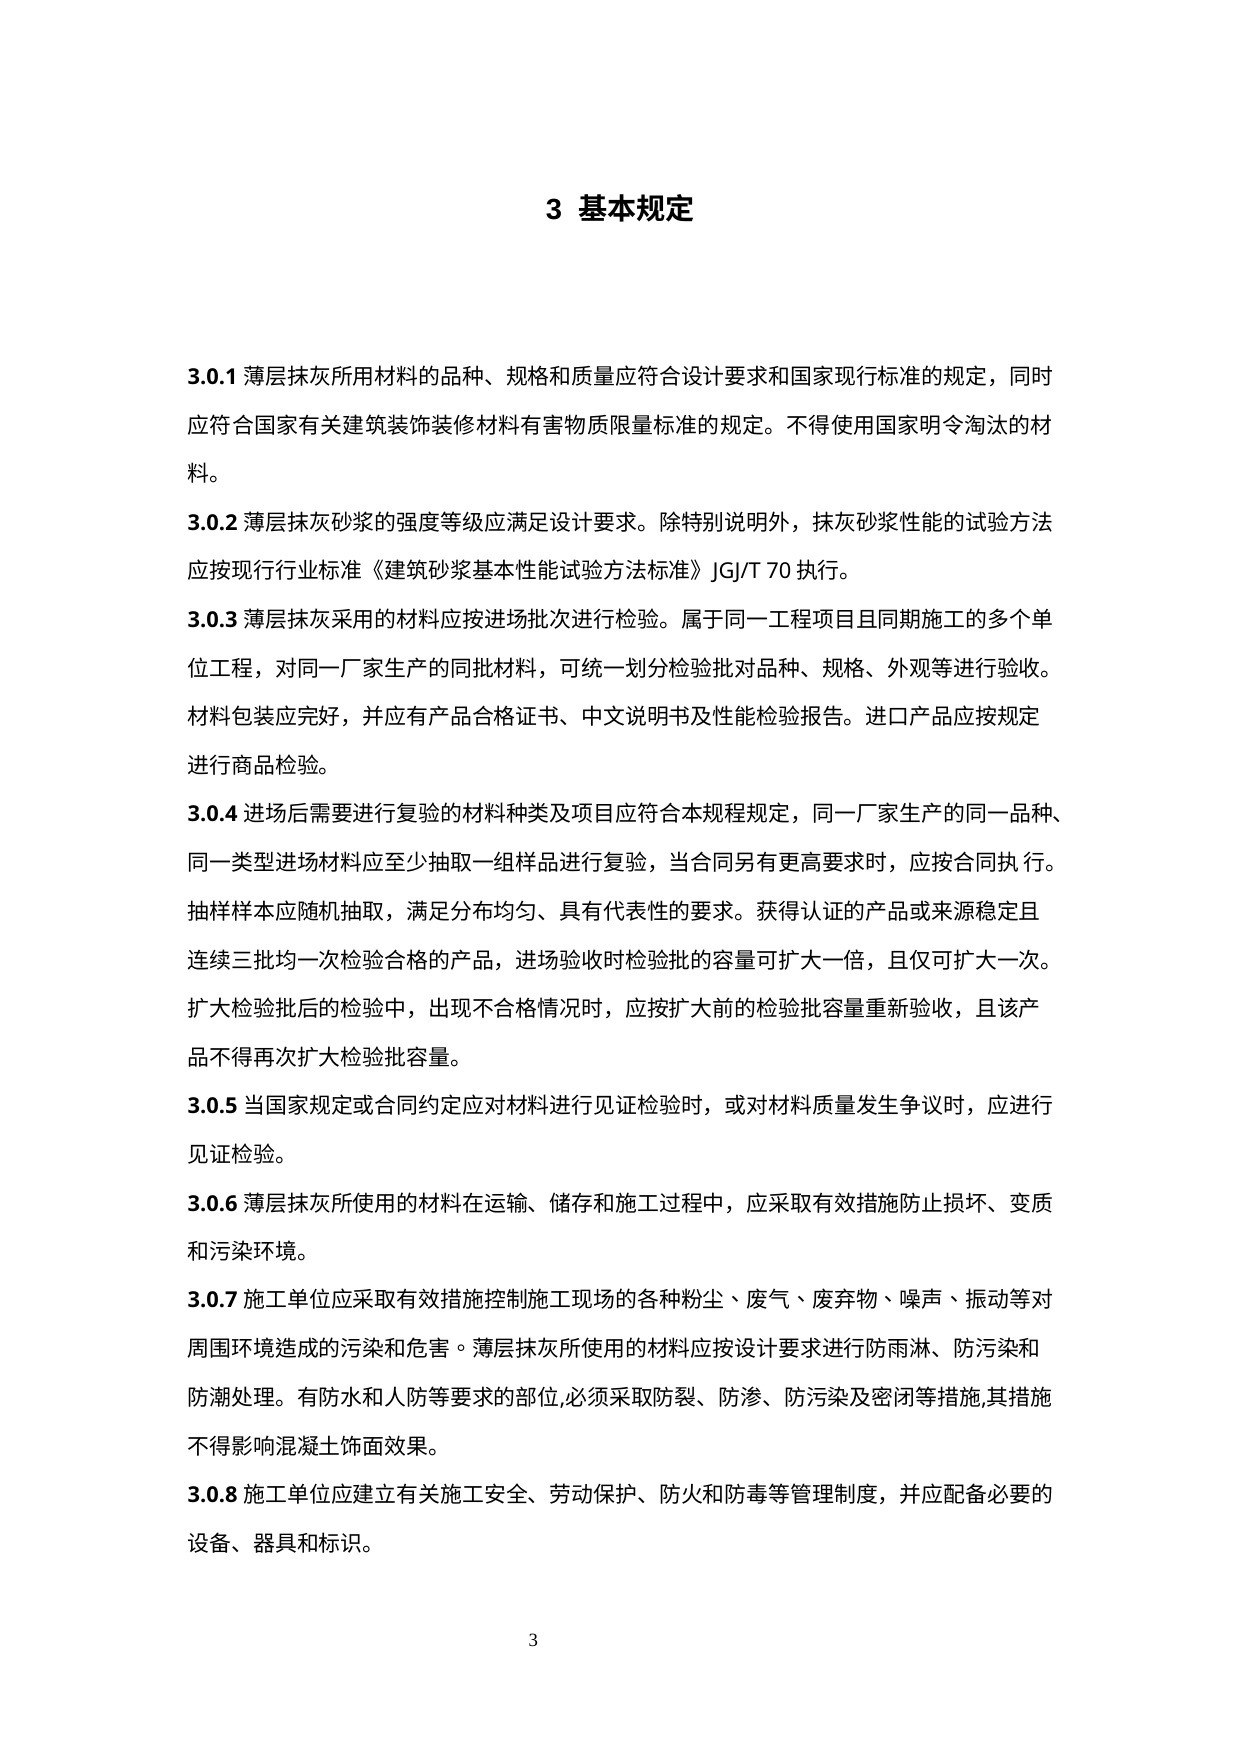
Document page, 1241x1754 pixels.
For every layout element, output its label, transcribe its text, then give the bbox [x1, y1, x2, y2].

text 3.0.3 薄层抹灰采用的材料应按进场批次进行检验。属于同一工程项目且同期施工的多个单位工程，对同一厂家生产的同批材料，可统一划分检验批对品种、规格、外观等进行验收。材料包装应完好，并应有产品合格证书、中文说明书及性能检验报告。进口产品应按规定进行商品检验。 [187, 601, 1053, 780]
text 3.0.5 当国家规定或合同约定应对材料进行见证检验时，或对材料质量发生争议时，应进行见证检验。 [187, 1088, 1053, 1169]
text 3.0.1 薄层抹灰所用材料的品种、规格和质量应符合设计要求和国家现行标准的规定，同时应符合国家有关建筑装饰装修材料有害物质限量标准的规定。不得使用国家明令淘汰的材料。 [187, 358, 1053, 488]
text 3.0.6 薄层抹灰所使用的材料在运输、储存和施工过程中，应采取有效措施防止损坏、变质和污染环境。 [187, 1185, 1053, 1266]
text 3.0.7 施工单位应采取有效措施控制施工现场的各种粉尘、废气、废弃物、噪声、振动等对周围环境造成的污染和危害。薄层抹灰所使用的材料应按设计要求进行防雨淋、防污染和防潮处理。有防水和人防等要求的部位,必须采取防裂、防渗、防污染及密闭等措施,其措施不得影响混凝土饰面效果。 [187, 1282, 1053, 1461]
text 3.0.4 进场后需要进行复验的材料种类及项目应符合本规程规定，同一厂家生产的同一品种、同一类型进场材料应至少抽取一组样品进行复验，当合同另有更高要求时，应按合同执 行。抽样样本应随机抽取，满足分布均匀、具有代表性的要求。获得认证的产品或来源稳定且连续三批均一次检验合格的产品，进场验收时检验批的容量可扩大一倍，且仅可扩大一次。扩大检验批后的检验中，出现不合格情况时，应按扩大前的检验批容量重新验收，且该产品不得再次扩大检验批容量。 [187, 796, 1053, 1072]
text 3.0.8 施工单位应建立有关施工安全、劳动保护、防火和防毒等管理制度，并应配备必要的设备、器具和标识。 [187, 1477, 1053, 1558]
subtitle 3 基本规定 [187, 174, 1053, 239]
text 3.0.2 薄层抹灰砂浆的强度等级应满足设计要求。除特别说明外，抹灰砂浆性能的试验方法应按现行行业标准《建筑砂浆基本性能试验方法标准》JGJ/T 70执行。 [187, 504, 1053, 586]
